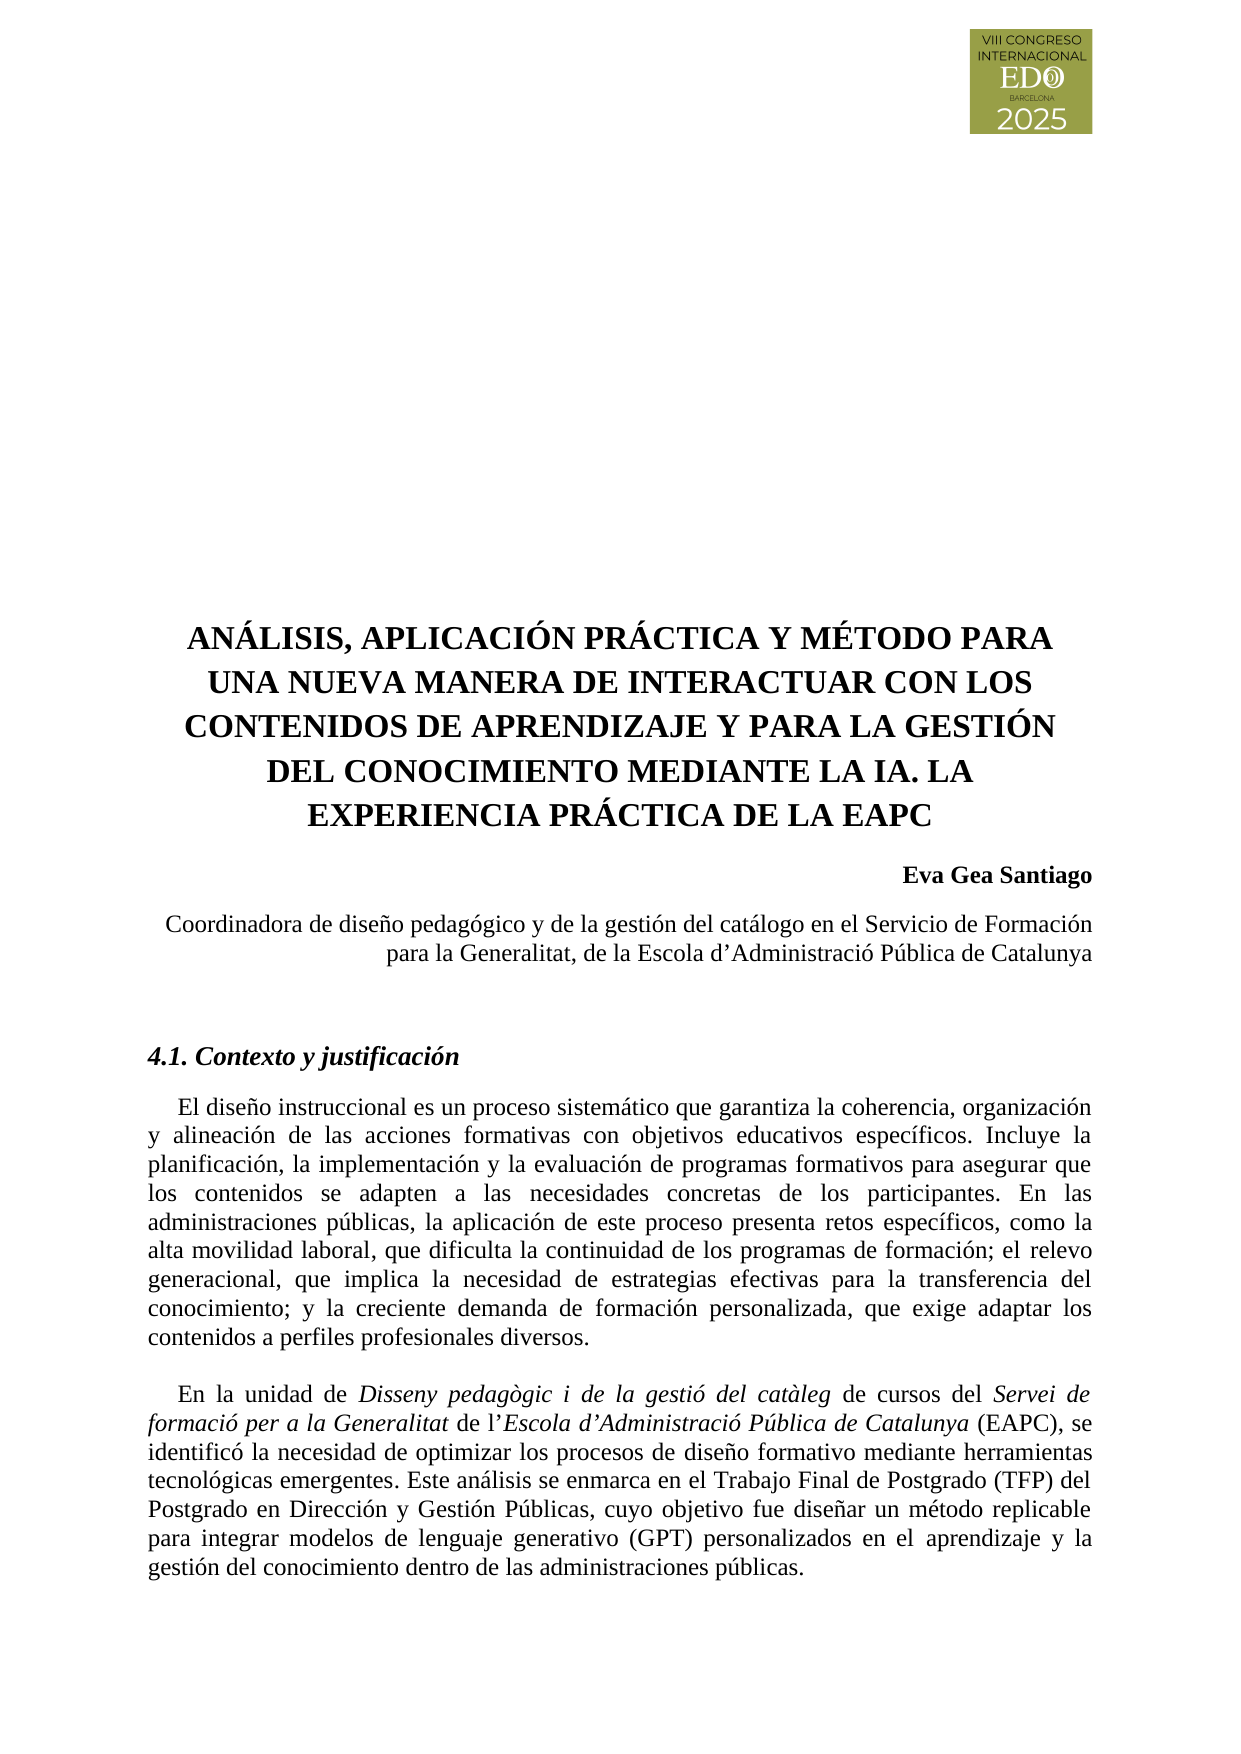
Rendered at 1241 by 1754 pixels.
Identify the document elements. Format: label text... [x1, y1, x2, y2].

text Coordinadora de diseño pedagógico y de la gestión del catálogo en el Servicio de Formación para la Generalitat, de la Escola d’Administració Pública de Catalunya [148, 909, 1092, 967]
text 4.1. Contexto y justificación [148, 1040, 1092, 1071]
text El diseño instruccional es un proceso sistemático que garantiza la coherencia, organización y alineación de las acciones formativas con objetivos educativos específicos. Incluye la planificación, la implementación y la evaluación de programas formativos para asegurar que los contenidos se adapten a las necesidades concretas de los participantes. En las administraciones públicas, la aplicación de este proceso presenta retos específicos, como la alta movilidad laboral, que dificulta la continuidad de los programas de formación; el relevo generacional, que implica la necesidad de estrategias efectivas para la transferencia del conocimiento; y la creciente demanda de formación personalizada, que exige adaptar los contenidos a perfiles profesionales diversos. [148, 1092, 1092, 1350]
text En la unidad de Disseny pedagògic i de la gestió del catàleg de cursos del Servei de formació per a la Generalitat de l’Escola d’Administració Pública de Catalunya (EAPC), se identificó la necesidad de optimizar los procesos de diseño formativo mediante herramientas tecnológicas emergentes. Este análisis se enmarca en el Trabajo Final de Postgrado (TFP) del Postgrado en Dirección y Gestión Públicas, cuyo objetivo fue diseñar un método replicable para integrar modelos de lenguaje generativo (GPT) personalizados en el aprendizaje y la gestión del conocimiento dentro de las administraciones públicas. [148, 1379, 1092, 1580]
text Eva Gea Santiago [148, 860, 1092, 888]
picture [969, 29, 1093, 134]
text ANÁLISIS, APLICACIÓN PRÁCTICA Y MÉTODO PARA UNA NUEVA MANERA DE INTERACTUAR CON LOS CONTENIDOS DE APRENDIZAJE Y PARA LA GESTIÓN DEL CONOCIMIENTO MEDIANTE LA IA. LA EXPERIENCIA PRÁCTICA DE LA EAPC [148, 619, 1092, 833]
